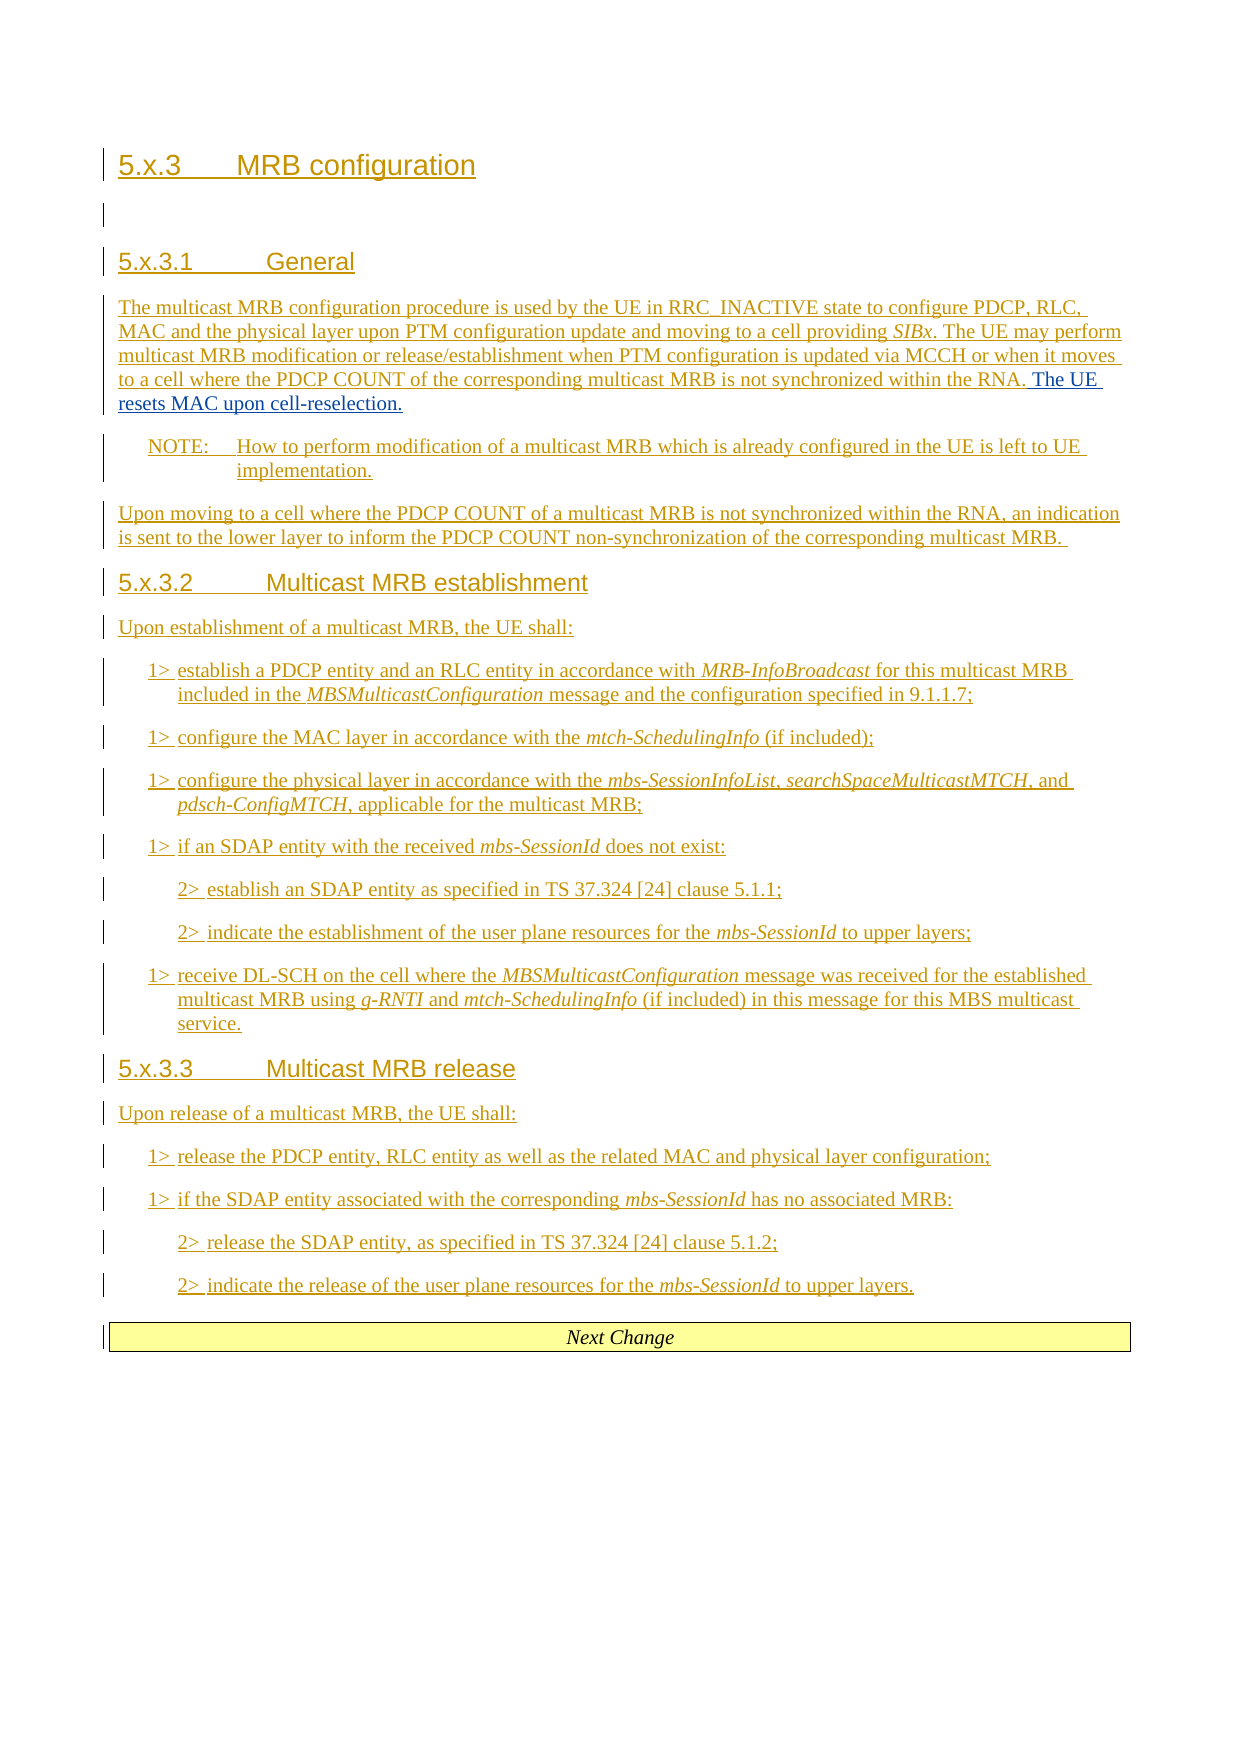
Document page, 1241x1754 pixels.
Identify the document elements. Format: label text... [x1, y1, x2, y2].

text Next Change [110, 1323, 1130, 1351]
